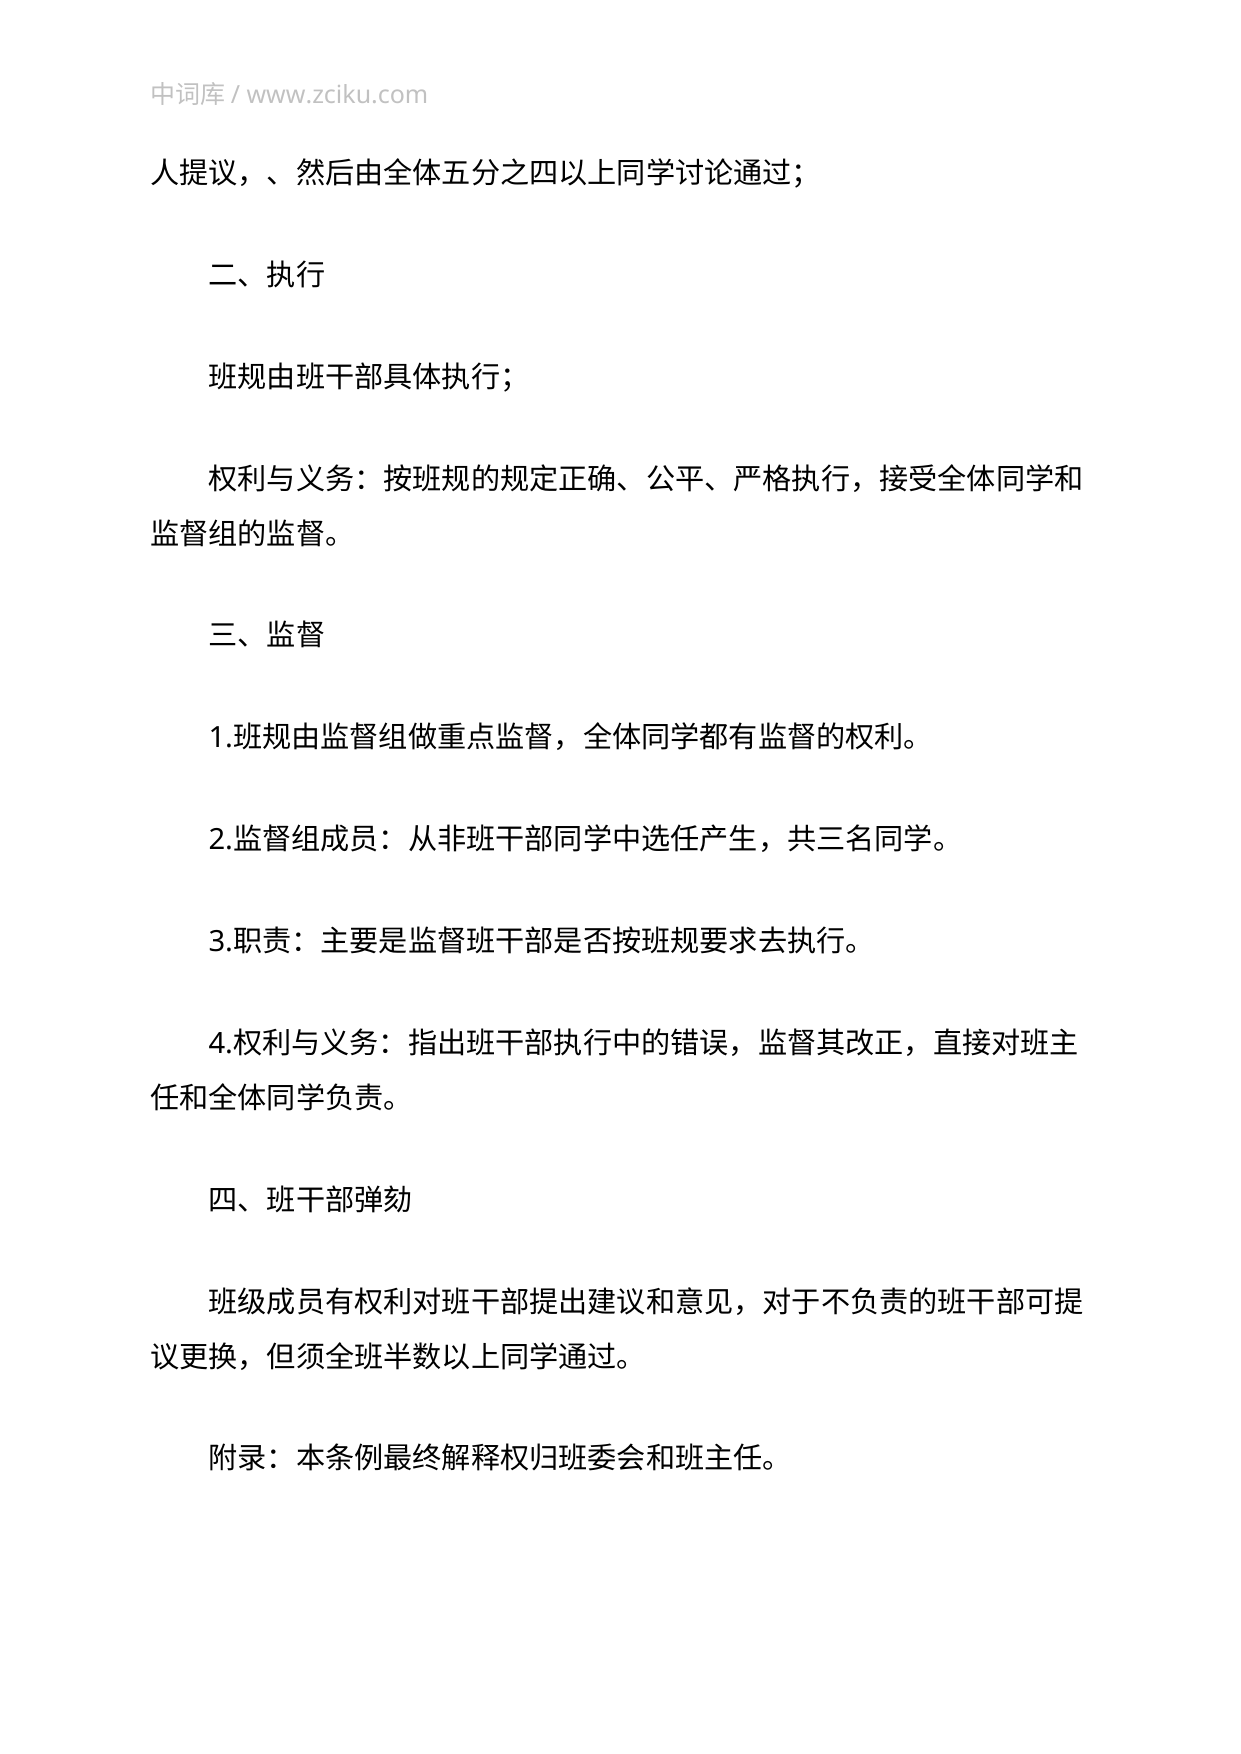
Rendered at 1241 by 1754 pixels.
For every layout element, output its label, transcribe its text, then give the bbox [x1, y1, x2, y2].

text 班级成员有权利对班干部提出建议和意见，对于不负责的班干部可提议更换，但须全班半数以上同学通过。 [150, 1278, 1090, 1375]
text 2.监督组成员：从非班干部同学中选任产生，共三名同学。 [150, 816, 1090, 858]
text 班规由班干部具体执行； [150, 353, 1090, 396]
text 二、执行 [150, 252, 1090, 294]
text 权利与义务：按班规的规定正确、公平、严格执行，接受全体同学和监督组的监督。 [150, 455, 1090, 552]
text 三、监督 [150, 612, 1090, 654]
text 附录：本条例最终解释权归班委会和班主任。 [150, 1435, 1090, 1477]
text 3.职责：主要是监督班干部是否按班规要求去执行。 [150, 918, 1090, 960]
text 四、班干部弹劾 [150, 1176, 1090, 1219]
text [150, 150, 1090, 192]
text 4.权利与义务：指出班干部执行中的错误，监督其改正，直接对班主任和全体同学负责。 [150, 1020, 1090, 1117]
text 1.班规由监督组做重点监督，全体同学都有监督的权利。 [150, 714, 1090, 756]
